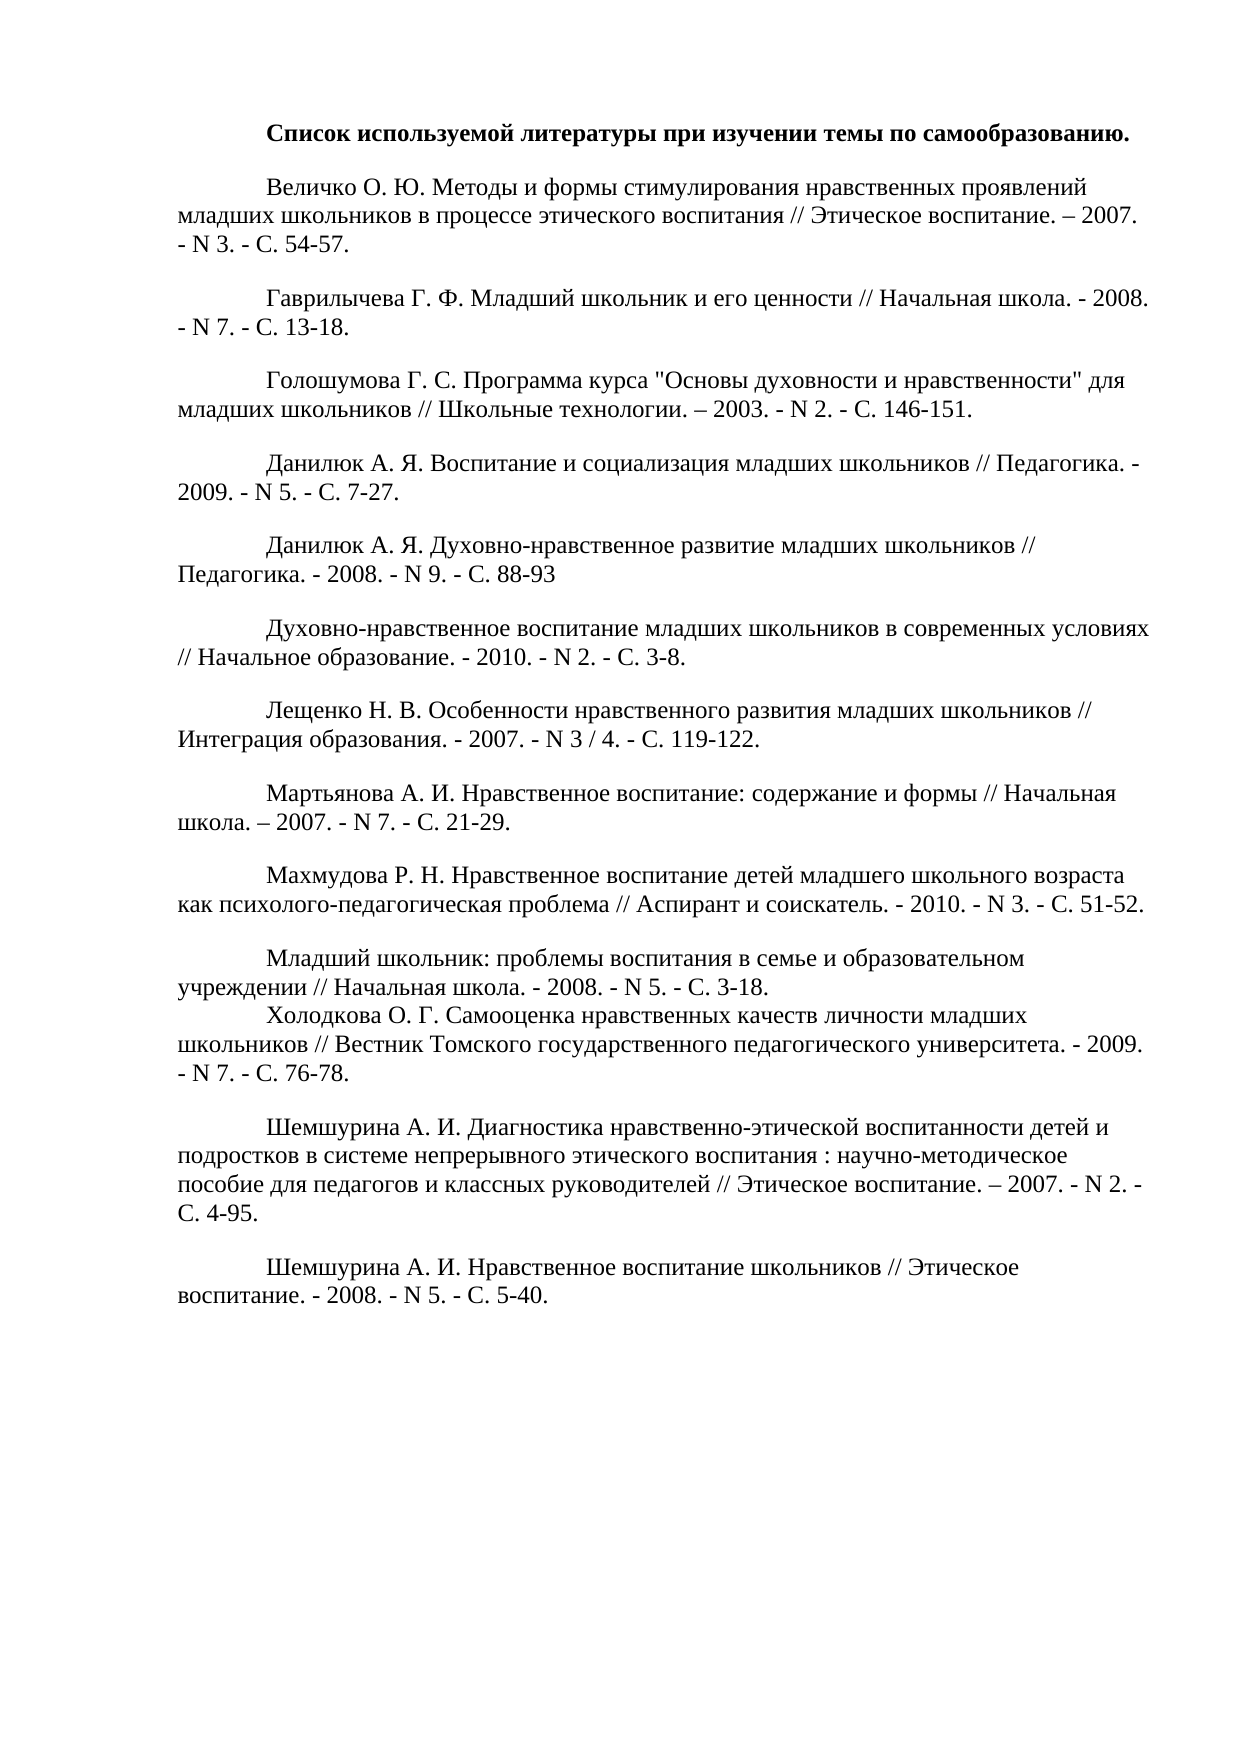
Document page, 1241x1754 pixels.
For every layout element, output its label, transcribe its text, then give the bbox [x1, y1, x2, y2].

text Махмудова Р. Н. Нравственное воспитание детей младшего школьного возраста как психолого-педагогическая проблема // Аспирант и соискатель. - 2010. - N 3. - С. 51-52. [177, 861, 1152, 918]
text Младший школьник: проблемы воспитания в семье и образовательном учреждении // Начальная школа. - 2008. - N 5. - С. 3-18. [177, 943, 1152, 1001]
text Мартьянова А. И. Нравственное воспитание: содержание и формы // Начальная школа. – 2007. - N 7. - С. 21-29. [177, 778, 1152, 836]
text Данилюк А. Я. Воспитание и социализация младших школьников // Педагогика. - 2009. - N 5. - С. 7-27. [177, 448, 1152, 506]
text Данилюк А. Я. Духовно-нравственное развитие младших школьников // Педагогика. - 2008. - N 9. - С. 88-93 [177, 531, 1152, 588]
text Величко О. Ю. Методы и формы стимулирования нравственных проявлений младших школьников в процессе этического воспитания // Этическое воспитание. – 2007. - N 3. - С. 54-57. [177, 172, 1152, 258]
text Гаврилычева Г. Ф. Младший школьник и его ценности // Начальная школа. - 2008. - N 7. - С. 13-18. [177, 283, 1152, 341]
text Духовно-нравственное воспитание младших школьников в современных условиях // Начальное образование. - 2010. - N 2. - С. 3-8. [177, 613, 1152, 671]
text Список используемой литературы при изучении темы по самообразованию. [177, 118, 1152, 147]
text Голошумова Г. С. Программа курса "Основы духовности и нравственности" для младших школьников // Школьные технологии. – 2003. - N 2. - С. 146-151. [177, 366, 1152, 423]
text Лещенко Н. В. Особенности нравственного развития младших школьников // Интеграция образования. - 2007. - N 3 / 4. - С. 119-122. [177, 696, 1152, 753]
text Холодкова О. Г. Самооценка нравственных качеств личности младших школьников // Вестник Томского государственного педагогического университета. - 2009. - N 7. - С. 76-78. [177, 1001, 1152, 1087]
text Шемшурина А. И. Диагностика нравственно-этической воспитанности детей и подростков в системе непрерывного этического воспитания : научно-методическое пособие для педагогов и классных руководителей // Этическое воспитание. – 2007. - N 2. - С. 4-95. [177, 1112, 1152, 1227]
text Шемшурина А. И. Нравственное воспитание школьников // Этическое воспитание. - 2008. - N 5. - С. 5-40. [177, 1252, 1152, 1309]
